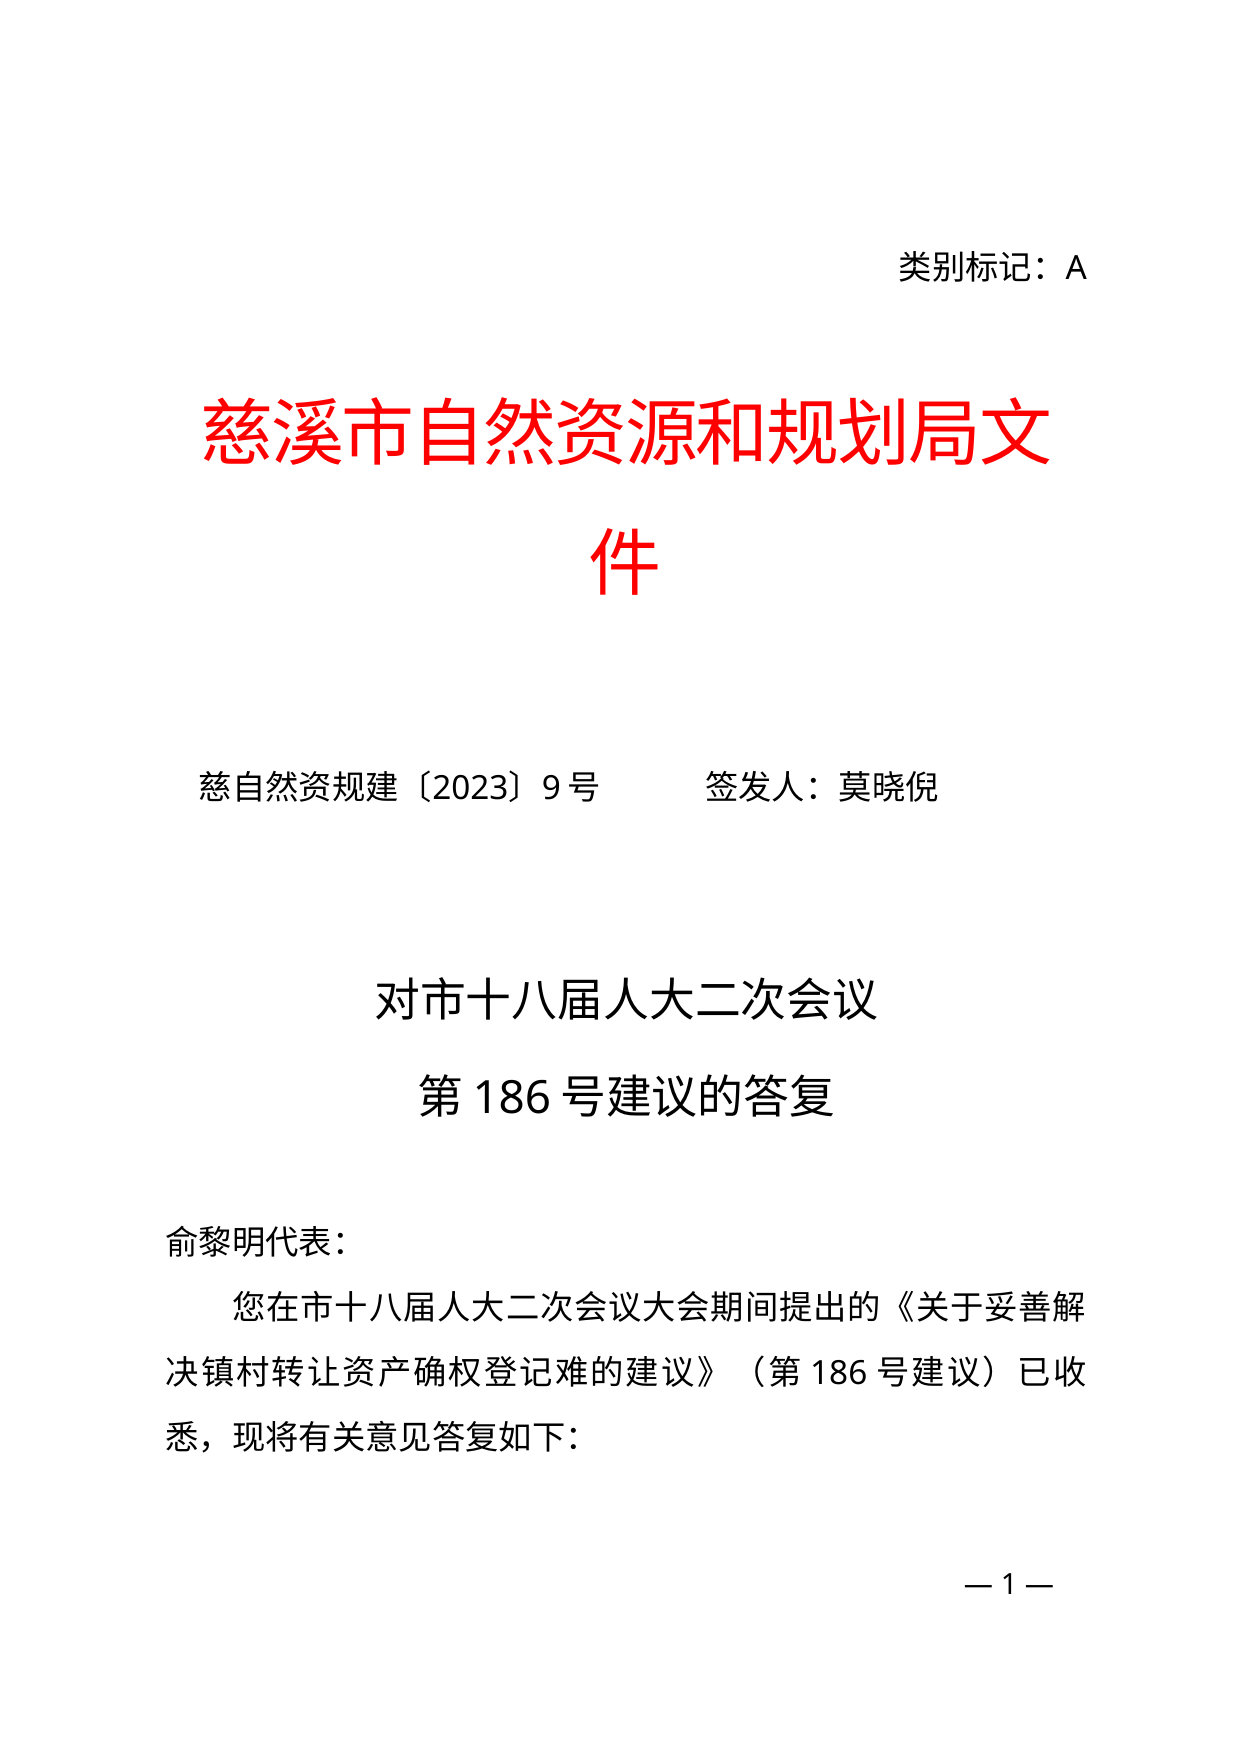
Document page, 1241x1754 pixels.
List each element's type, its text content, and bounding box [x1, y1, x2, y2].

text 俞黎明代表： [165, 1208, 1087, 1273]
text 您在市十八届人大二次会议大会期间提出的《关于妥善解决镇村转让资产确权登记难的建议》（第186号建议）已收悉，现将有关意见答复如下： [165, 1273, 1087, 1468]
text 慈溪市自然资源和规划局文件 [165, 363, 1087, 623]
text 对市十八届人大二次会议 [165, 948, 1087, 1045]
text 慈自然资规建〔2023〕9号 签发人：莫晓倪 [165, 753, 1087, 818]
text 第186号建议的答复 [165, 1045, 1087, 1143]
text 类别标记：A [165, 233, 1087, 298]
